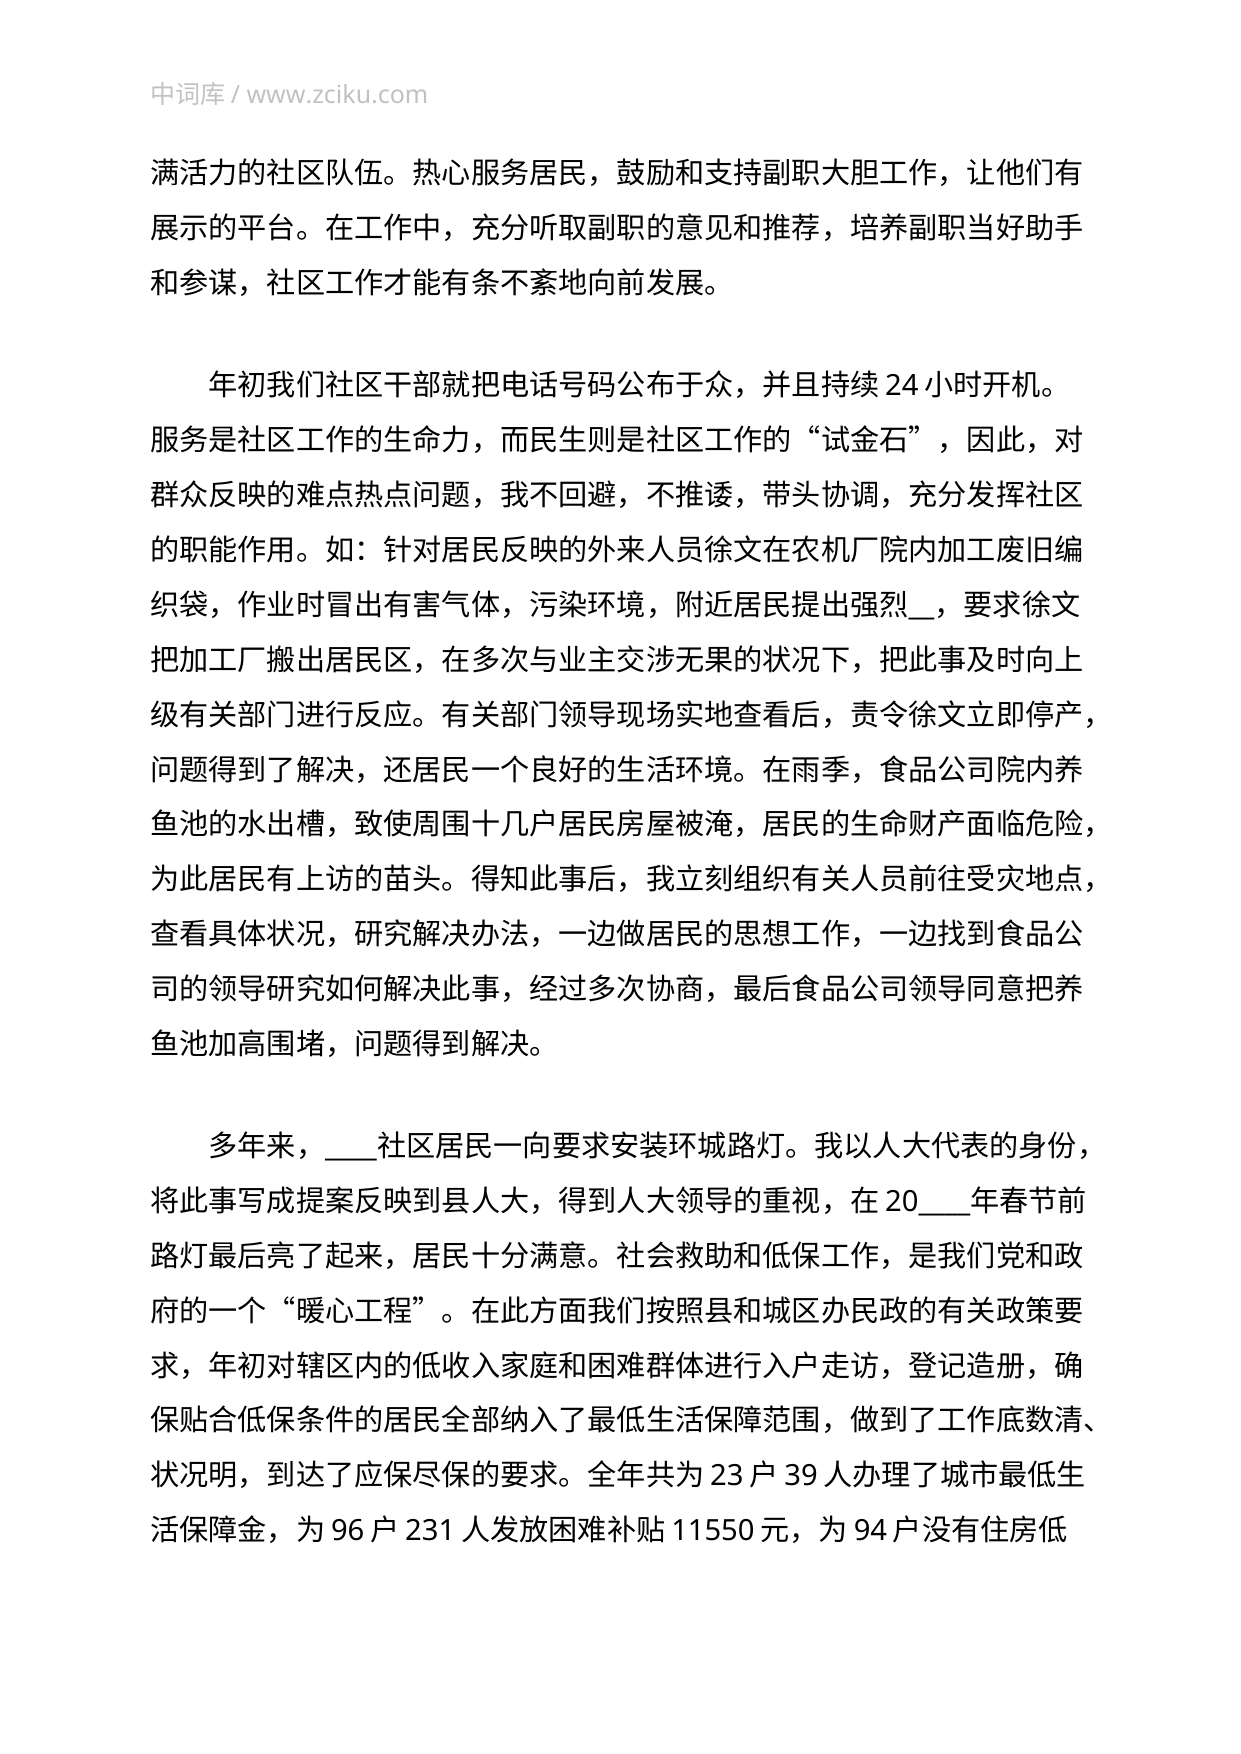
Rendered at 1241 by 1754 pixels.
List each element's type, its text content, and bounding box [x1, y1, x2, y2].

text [150, 150, 1090, 302]
text 年初我们社区干部就把电话号码公布于众，并且持续24小时开机。服务是社区工作的生命力，而民生则是社区工作的“试金石”，因此，对群众反映的难点热点问题，我不回避，不推诿，带头协调，充分发挥社区的职能作用。如：针对居民反映的外来人员徐文在农机厂院内加工废旧编织袋，作业时冒出有害气体，污染环境，附近居民提出强烈__，要求徐文把加工厂搬出居民区，在多次与业主交涉无果的状况下，把此事及时向上级有关部门进行反应。有关部门领导现场实地查看后，责令徐文立即停产，问题得到了解决，还居民一个良好的生活环境。在雨季，食品公司院内养鱼池的水出槽，致使周围十几户居民房屋被淹，居民的生命财产面临危险，为此居民有上访的苗头。得知此事后，我立刻组织有关人员前往受灾地点，查看具体状况，研究解决办法，一边做居民的思想工作，一边找到食品公司的领导研究如何解决此事，经过多次协商，最后食品公司领导同意把养鱼池加高围堵，问题得到解决。 [150, 362, 1090, 1063]
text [150, 1122, 1090, 1549]
